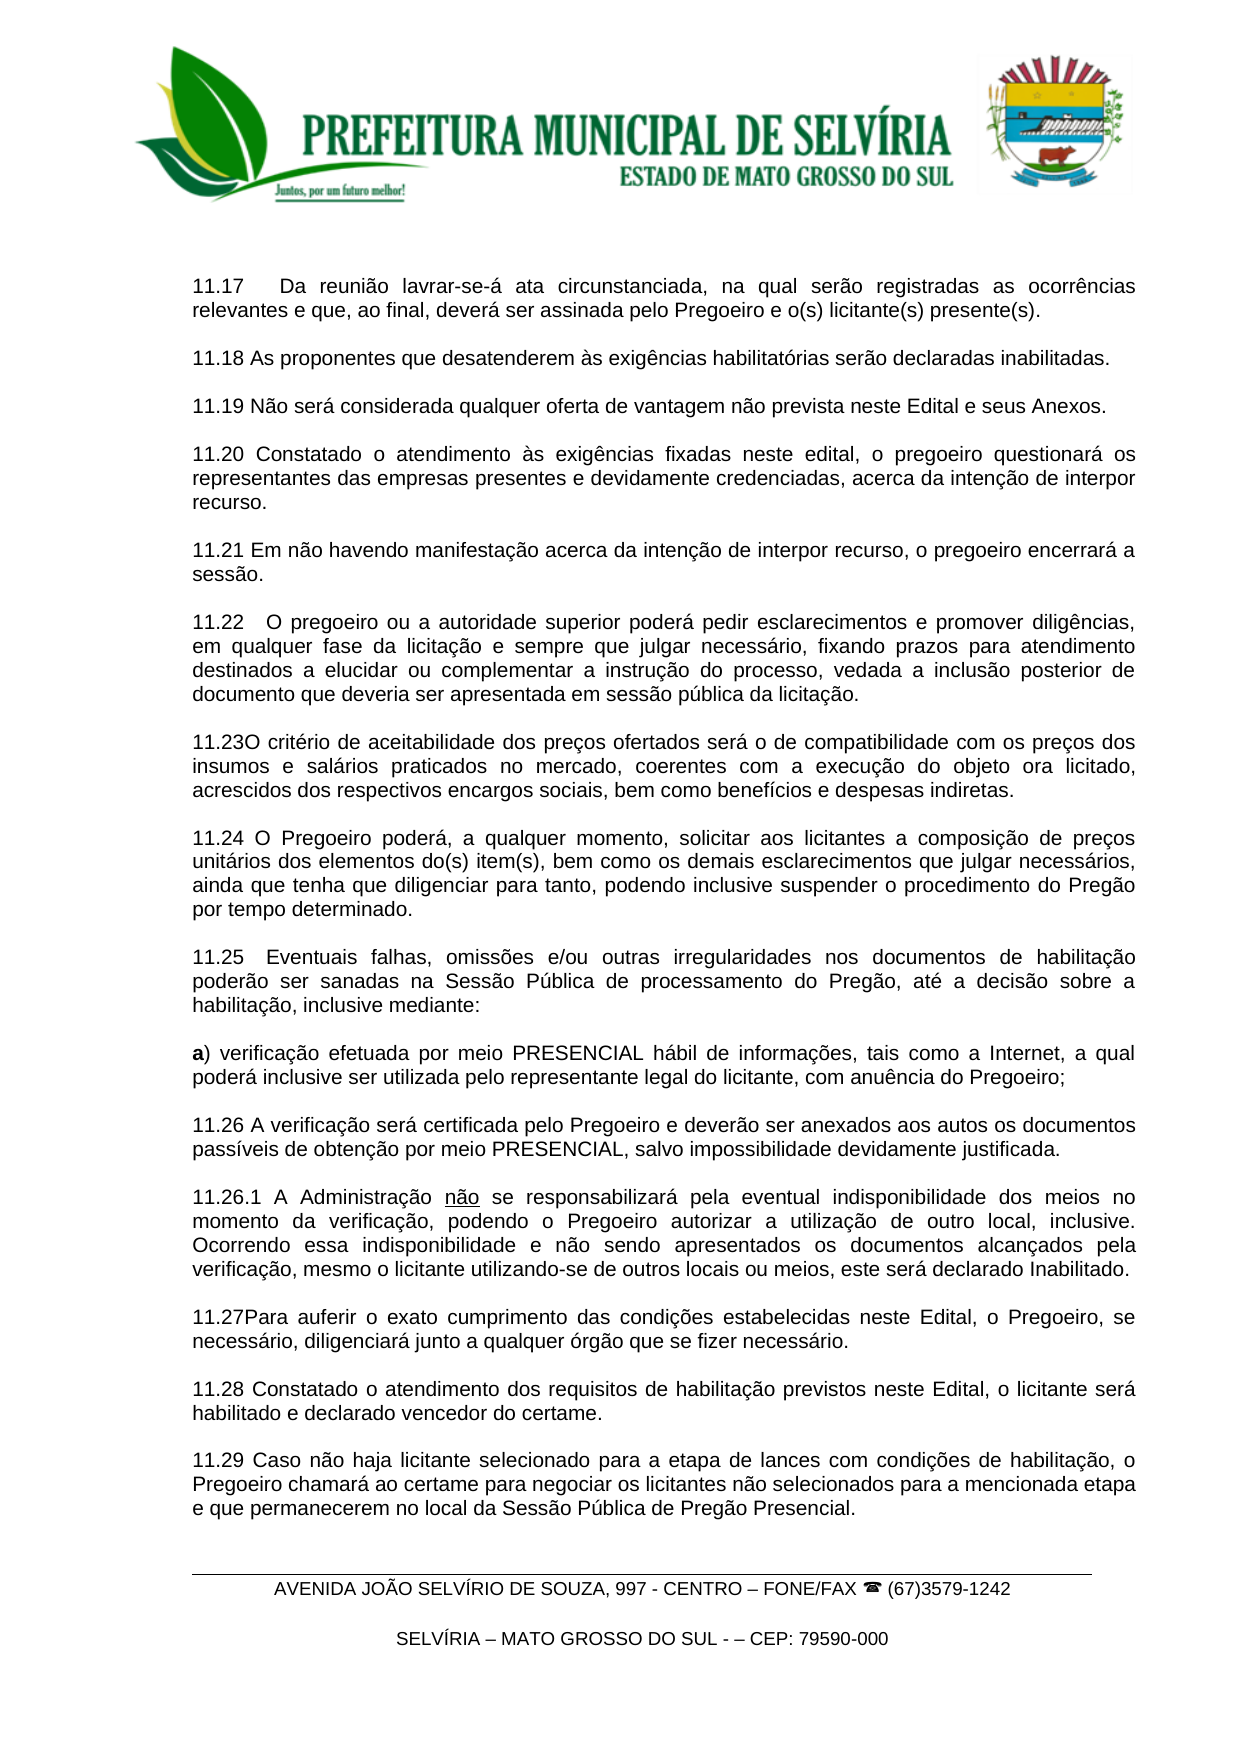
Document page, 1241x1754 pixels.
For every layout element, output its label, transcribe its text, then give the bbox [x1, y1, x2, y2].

subtitle 11.25 Eventuais falhas, omissões e/ou outras irregularidades nos documentos de habilitação poderão ser sanadas na Sessão Pública de processamento do Pregão, até a decisão sobre a habilitação, inclusive mediante: [192, 945, 1137, 1017]
subtitle 11.26.1 A Administração não se responsabilizará pela eventual indisponibilidade dos meios no momento da verificação, podendo o Pregoeiro autorizar a utilização de outro local, inclusive. Ocorrendo essa indisponibilidade e não sendo apresentados os documentos alcançados pela verificação, mesmo o licitante utilizando-se de outros locais ou meios, este será declarado Inabilitado. [192, 1185, 1137, 1281]
subtitle 11.27Para auferir o exato cumprimento das condições estabelecidas neste Edital, o Pregoeiro, se necessário, diligenciará junto a qualquer órgão que se fizer necessário. [192, 1304, 1137, 1352]
subtitle 11.28 Constatado o atendimento dos requisitos de habilitação previstos neste Edital, o licitante será habilitado e declarado vencedor do certame. [192, 1376, 1137, 1424]
subtitle a) verificação efetuada por meio PRESENCIAL hábil de informações, tais como a Internet, a qual poderá inclusive ser utilizada pelo representante legal do licitante, com anuência do Pregoeiro; [192, 1041, 1137, 1089]
text 11.21 Em não havendo manifestação acerca da intenção de interpor recurso, o pregoeiro encerrará a sessão. [192, 538, 1137, 586]
subtitle 11.24 O Pregoeiro poderá, a qualquer momento, solicitar aos licitantes a composição de preços unitários dos elementos do(s) item(s), bem como os demais esclarecimentos que julgar necessários, ainda que tenha que diligenciar para tanto, podendo inclusive suspender o procedimento do Pregão por tempo determinado. [192, 825, 1137, 921]
text 11.22 O pregoeiro ou a autoridade superior poderá pedir esclarecimentos e promover diligências, em qualquer fase da licitação e sempre que julgar necessário, fixando prazos para atendimento destinados a elucidar ou complementar a instrução do processo, vedada a inclusão posterior de documento que deveria ser apresentada em sessão pública da licitação. [192, 610, 1137, 706]
picture [132, 44, 1152, 226]
text 11.17 Da reunião lavrar-se-á ata circunstanciada, na qual serão registradas as ocorrências relevantes e que, ao final, deverá ser assinada pelo Pregoeiro e o(s) licitante(s) presente(s). [192, 274, 1137, 322]
text 11.19 Não será considerada qualquer oferta de vantagem não prevista neste Edital e seus Anexos. [192, 394, 1137, 418]
text 11.20 Constatado o atendimento às exigências fixadas neste edital, o pregoeiro questionará os representantes das empresas presentes e devidamente credenciadas, acerca da intenção de interpor recurso. [192, 442, 1137, 514]
subtitle 11.23O critério de aceitabilidade dos preços ofertados será o de compatibilidade com os preços dos insumos e salários praticados no mercado, coerentes com a execução do objeto ora licitado, acrescidos dos respectivos encargos sociais, bem como benefícios e despesas indiretas. [192, 729, 1137, 801]
subtitle 11.26 A verificação será certificada pelo Pregoeiro e deverão ser anexados aos autos os documentos passíveis de obtenção por meio PRESENCIAL, salvo impossibilidade devidamente justificada. [192, 1113, 1137, 1161]
text 11.18 As proponentes que desatenderem às exigências habilitatórias serão declaradas inabilitadas. [192, 346, 1137, 370]
subtitle 11.29 Caso não haja licitante selecionado para a etapa de lances com condições de habilitação, o Pregoeiro chamará ao certame para negociar os licitantes não selecionados para a mencionada etapa e que permanecerem no local da Sessão Pública de Pregão Presencial. [192, 1448, 1137, 1520]
